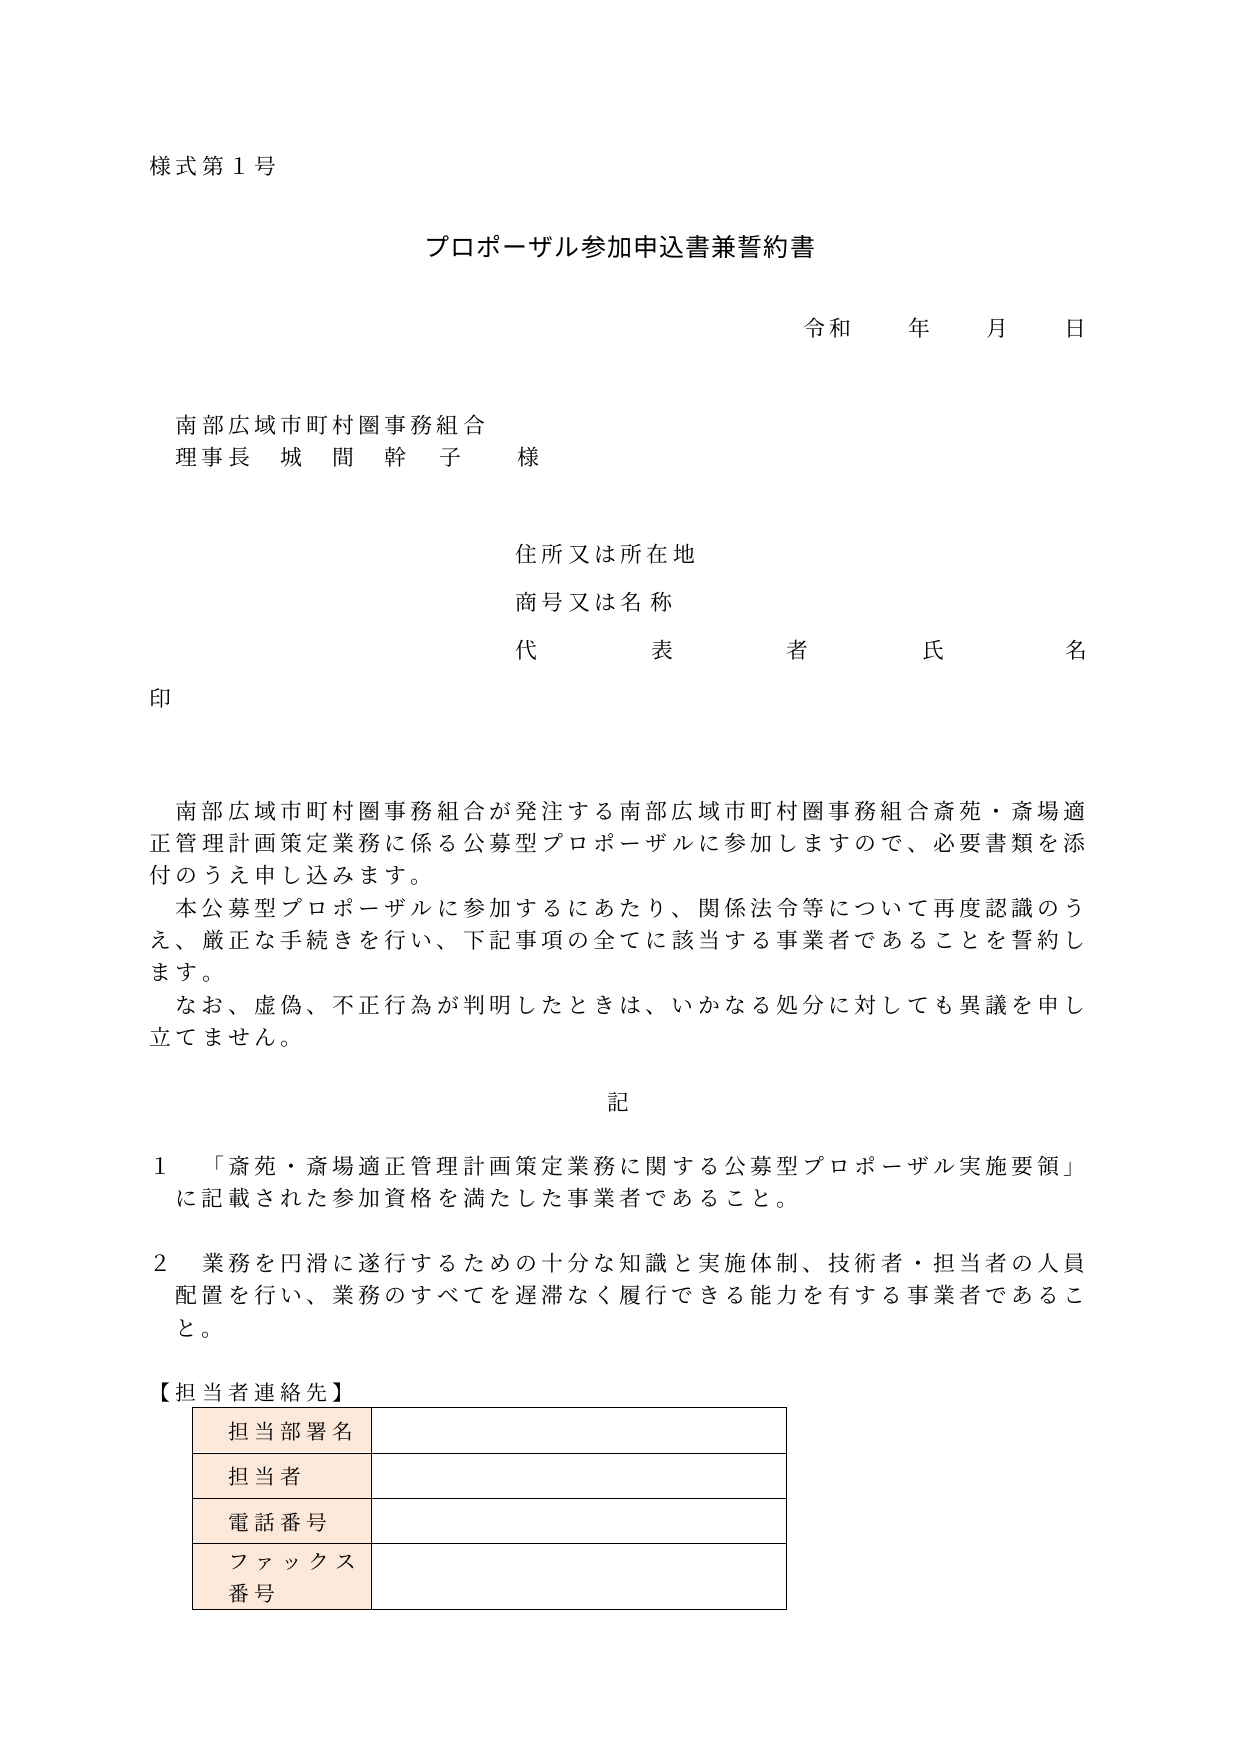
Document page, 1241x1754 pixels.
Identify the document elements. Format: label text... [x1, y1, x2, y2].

table_cell 担当者 [193, 1454, 371, 1498]
text 理事長 城 間 幹 子 様 [149, 440, 996, 472]
text ２ 業務を円滑に遂行するための十分な知識と実施体制、技術者・担当者の人員配置を行い、業務のすべてを遅滞なく履行できる能力を有する事業者であること。 [149, 1246, 1091, 1343]
table_cell [372, 1454, 786, 1498]
text 本公募型プロポーザルに参加するにあたり、関係法令等について再度認識のうえ、厳正な手続きを行い、下記事項の全てに該当する事業者であることを誓約します。 [149, 891, 1091, 987]
table_cell 電話番号 [193, 1499, 371, 1543]
text 住所又は所在地 [149, 537, 996, 569]
text なお、虚偽、不正行為が判明したときは、いかなる処分に対しても異議を申し立てません。 [149, 987, 1091, 1052]
table_cell ファックス番号 [193, 1544, 371, 1609]
text 南部広域市町村圏事務組合が発注する南部広域市町村圏事務組合斎苑・斎場適正管理計画策定業務に係る公募型プロポーザルに参加しますので、必要書類を添付のうえ申し込みます。 [149, 794, 1091, 891]
text プロポーザル参加申込書兼誓約書 [149, 214, 1091, 278]
text 【担当者連絡先】 [149, 1375, 1091, 1407]
text 南部広域市町村圏事務組合 [149, 407, 996, 440]
table_cell [372, 1499, 786, 1543]
table_header 担当部署名 [193, 1408, 371, 1452]
table_cell [372, 1544, 786, 1609]
text 様式第１号 [149, 149, 1091, 181]
text 代表者氏名 印 [149, 633, 1091, 713]
text 令和 年 月 日 [149, 311, 1091, 343]
text 商号又は名称 [149, 584, 996, 617]
table_header [372, 1408, 786, 1452]
text 記 [149, 1084, 1091, 1117]
text １ 「斎苑・斎場適正管理計画策定業務に関する公募型プロポーザル実施要領」に記載された参加資格を満たした事業者であること。 [149, 1149, 1091, 1213]
